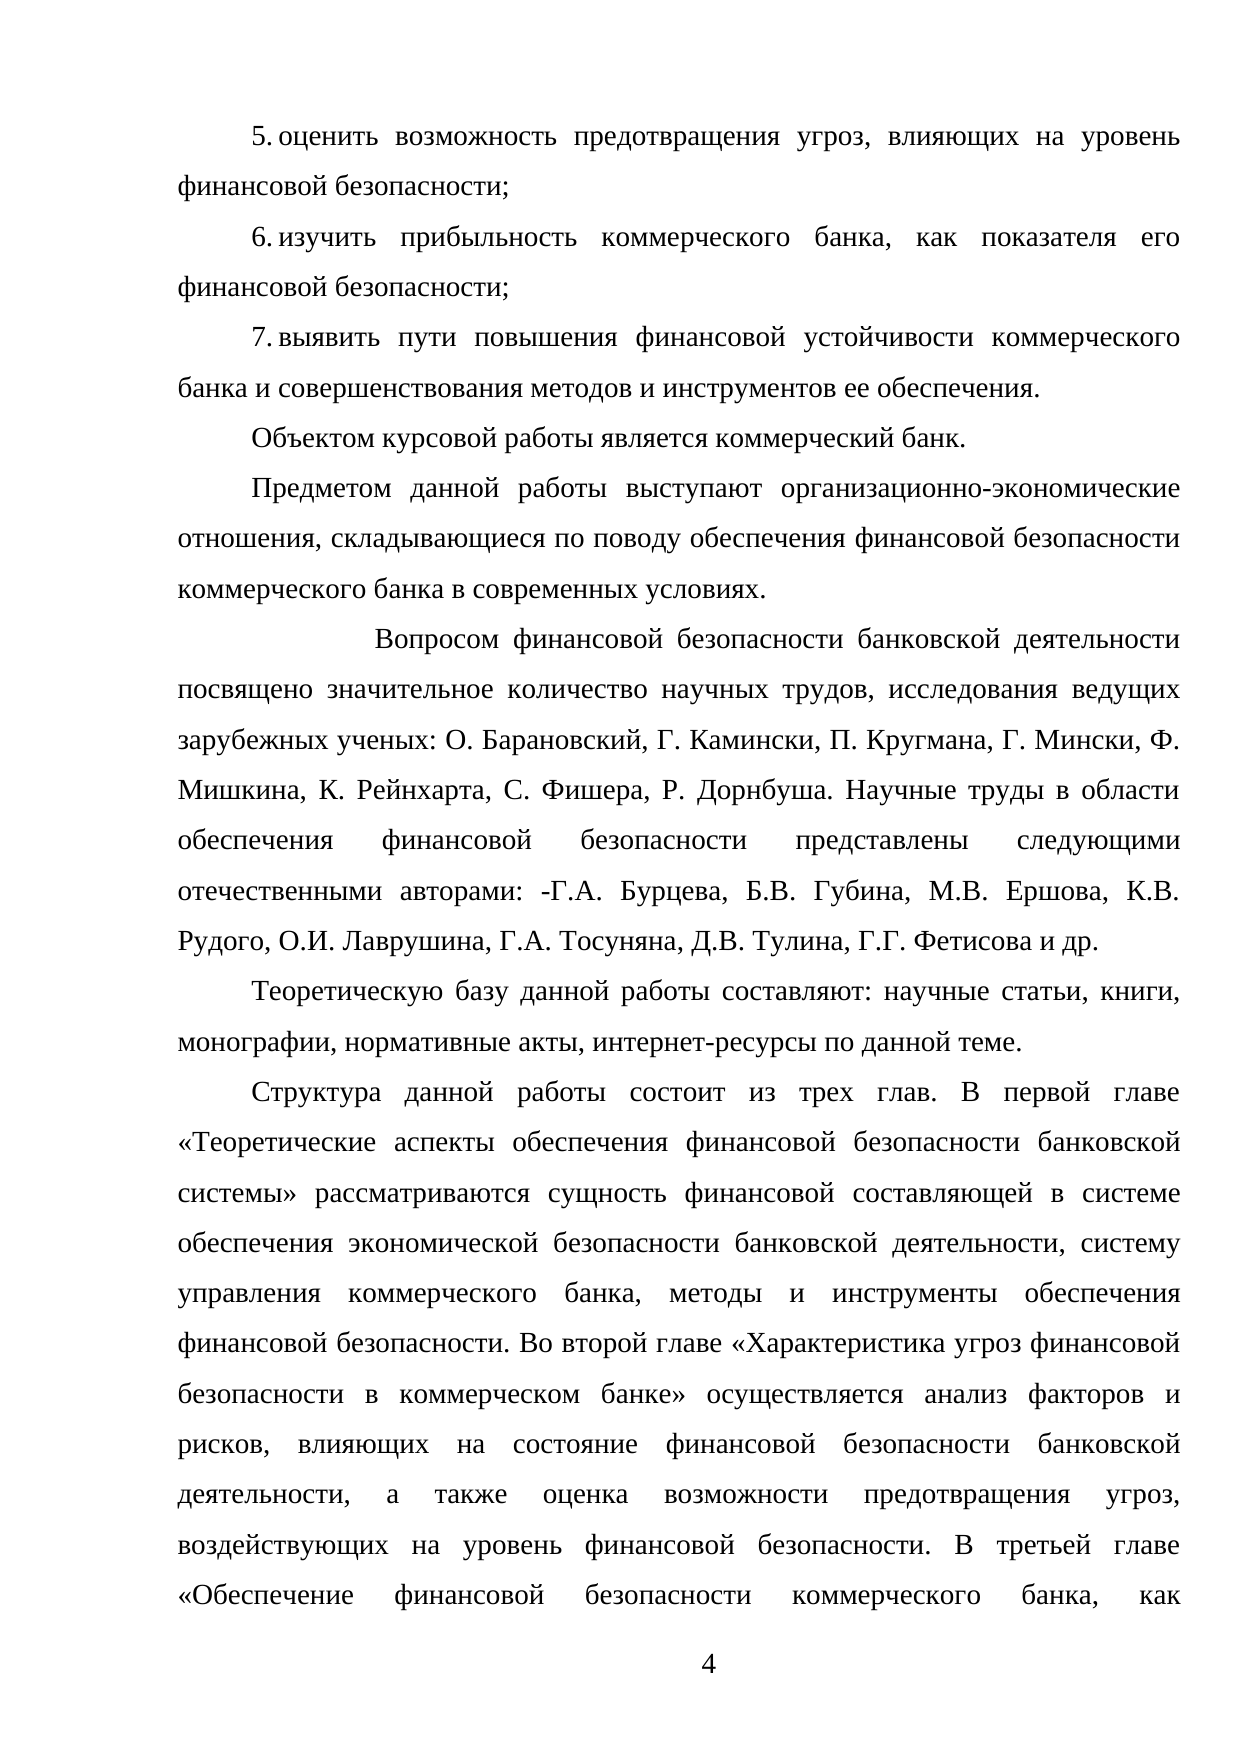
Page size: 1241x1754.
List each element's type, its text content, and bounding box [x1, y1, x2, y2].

text Объектом курсовой работы является коммерческий банк. [177, 420, 1181, 453]
text Теоретическую базу данной работы составляют: научные статьи, книги, монографии, нормативные акты, интернет-ресурсы по данной теме. [177, 973, 1181, 1057]
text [177, 1074, 1181, 1611]
list изучить прибыльность коммерческого банка, как показателя его финансовой безопасности; [177, 219, 1181, 303]
text Предметом данной работы выступают организационно-экономические отношения, складывающиеся по поводу обеспечения финансовой безопасности коммерческого банка в современных условиях. [177, 470, 1181, 604]
text Вопросом финансовой безопасности банковской деятельности посвящено значительное количество научных трудов, исследования ведущих зарубежных ученых: О. Барановский, Г. Камински, П. Кругмана, Г. Мински, Ф. Мишкина, К. Рейнхарта, С. Фишера, Р. Дорнбуша. Научные труды в области обеспечения финансовой безопасности представлены следующими отечественными авторами: -Г.А. Бурцева, Б.В. Губина, М.В. Ершова, К.В. Рудого, О.И. Лаврушина, Г.А. Тосуняна, Д.В. Тулина, Г.Г. Фетисова и др. [177, 621, 1181, 957]
list оценить возможность предотвращения угроз, влияющих на уровень финансовой безопасности; [177, 118, 1181, 202]
list выявить пути повышения финансовой устойчивости коммерческого банка и совершенствования методов и инструментов ее обеспечения. [177, 319, 1181, 403]
